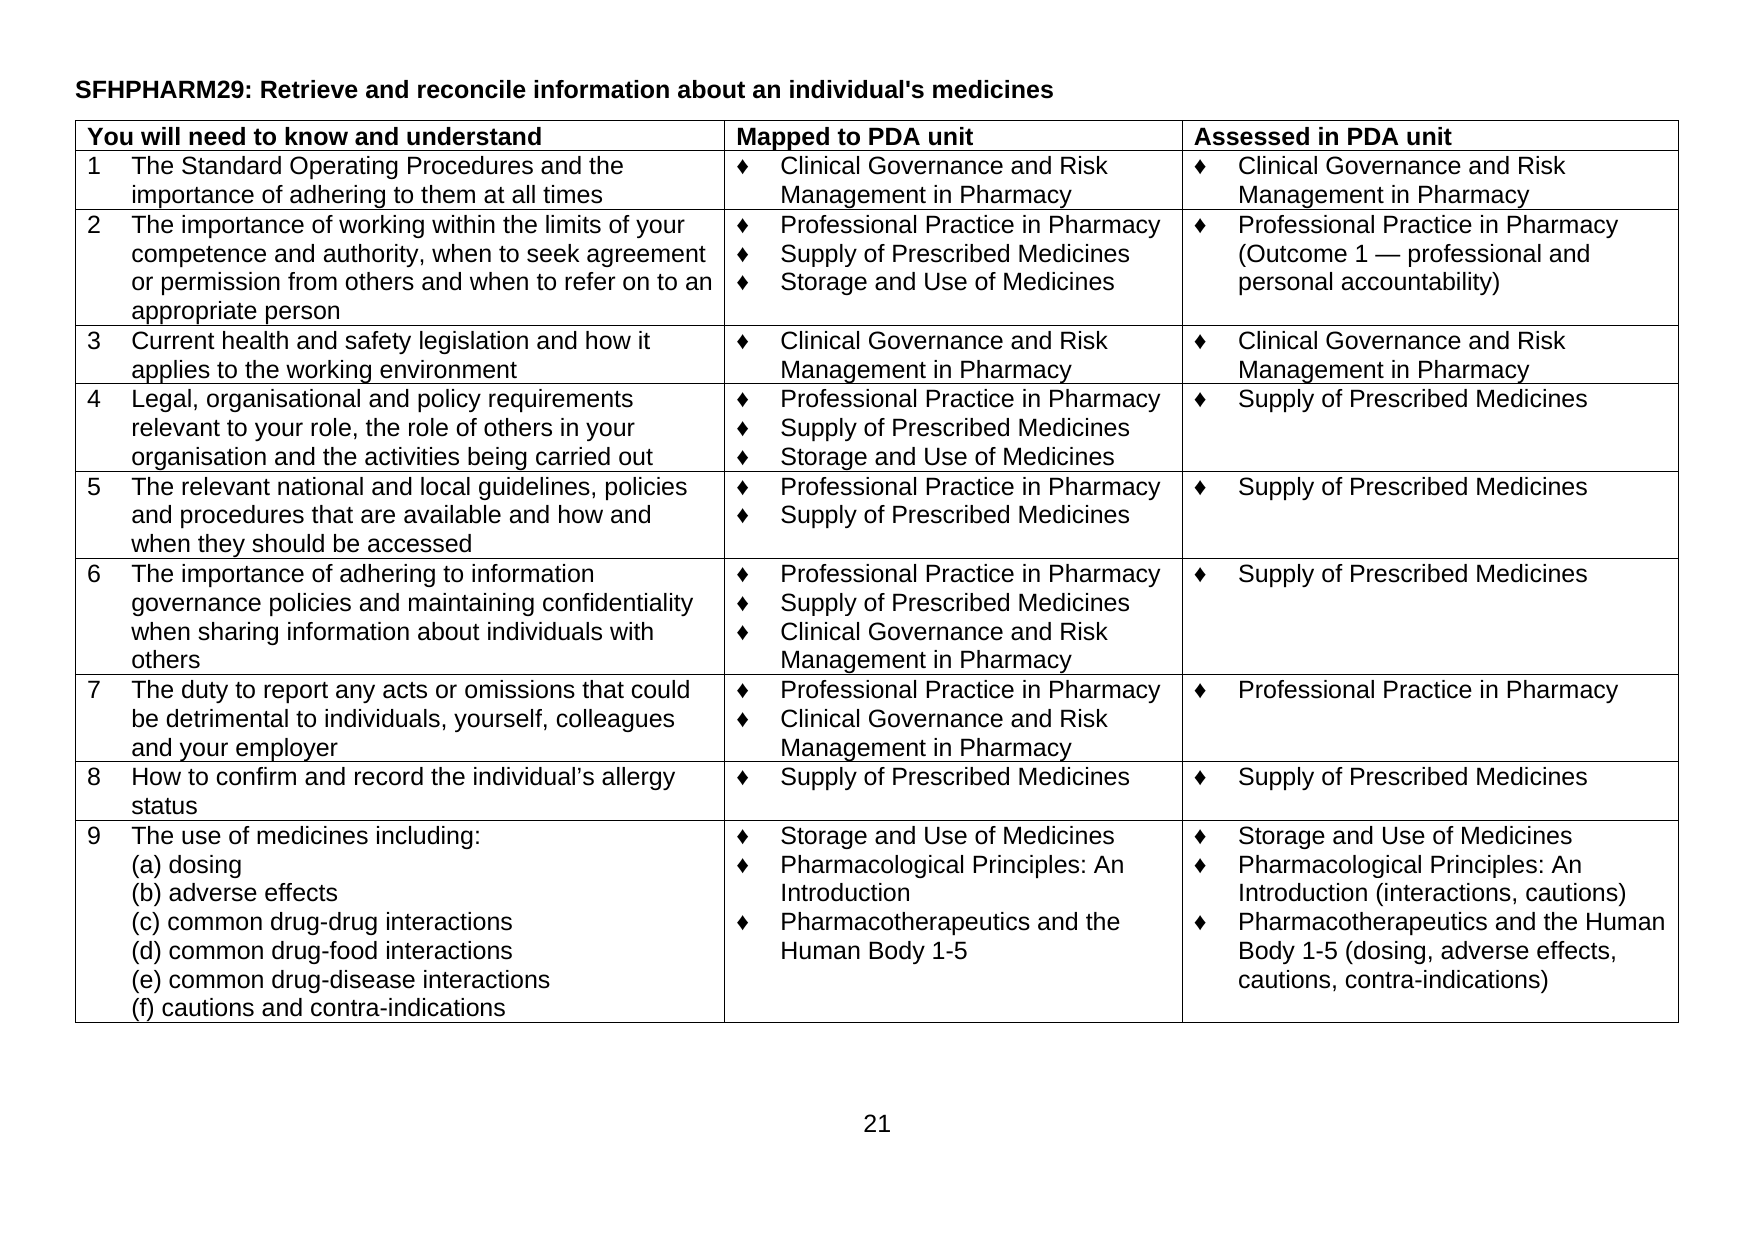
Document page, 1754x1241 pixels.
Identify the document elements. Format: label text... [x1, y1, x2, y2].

table_cell Professional Practice in Pharmacy Clinical Governance and Risk Management in Pharmacy [725, 675, 1182, 761]
table_cell Supply of Prescribed Medicines [1183, 559, 1678, 674]
table_cell How to confirm and record the individual’s allergy status [76, 762, 724, 820]
table_cell Legal, organisational and policy requirements relevant to your role, the role of others in your organisation and the activities being carried out [76, 384, 724, 471]
subtitle SFHPHARM29: Retrieve and reconcile information about an individual's medicines [75, 75, 1679, 104]
table_cell Clinical Governance and Risk Management in Pharmacy [1183, 326, 1678, 383]
table_cell Supply of Prescribed Medicines [725, 762, 1182, 820]
table_header Mapped to PDA unit [725, 121, 1182, 150]
table_cell Clinical Governance and Risk Management in Pharmacy [725, 151, 780, 209]
table_cell Clinical Governance and Risk Management in Pharmacy [1072, 151, 1182, 209]
table_cell Professional Practice in Pharmacy Supply of Prescribed Medicines Storage and Use of Medicines [1115, 384, 1182, 471]
table_cell Professional Practice in Pharmacy Supply of Prescribed Medicines Storage and Use of Medicines [725, 210, 1182, 325]
table_cell Supply of Prescribed Medicines [1183, 762, 1678, 820]
table_cell Professional Practice in Pharmacy (Outcome 1 — professional and personal accountability) [1183, 210, 1678, 325]
table_cell The duty to report any acts or omissions that could be detrimental to individuals, yourself, colleagues and your employer [76, 675, 724, 761]
table_cell The importance of adhering to information governance policies and maintaining confidentiality when sharing information about individuals with others [76, 559, 724, 674]
table_header Assessed in PDA unit [1183, 121, 1678, 150]
table_cell Supply of Prescribed Medicines [1183, 472, 1678, 558]
table_cell Supply of Prescribed Medicines [1183, 384, 1678, 471]
table_cell Clinical Governance and Risk Management in Pharmacy [725, 326, 1182, 383]
table_cell Clinical Governance and Risk Management in Pharmacy [1183, 151, 1238, 209]
table_cell The importance of working within the limits of your competence and authority, when to seek agreement or permission from others and when to refer on to an appropriate person [76, 210, 724, 325]
table_cell Storage and Use of Medicines Pharmacological Principles: An Introduction (interactions, cautions) Pharmacotherapeutics and the Human Body 1-5 (dosing, adverse effects, cautions, contra-indications) [1183, 821, 1678, 1022]
table_cell Professional Practice in Pharmacy [1183, 675, 1678, 761]
table_cell Clinical Governance and Risk Management in Pharmacy [1530, 151, 1678, 209]
table_cell Current health and safety legislation and how it applies to the working environment [76, 326, 724, 383]
table_header You will need to know and understand [76, 121, 724, 150]
table_cell The use of medicines including: (a) dosing (b) adverse effects (c) common drug-drug interactions (d) common drug-food interactions (e) common drug-disease interactions (f) cautions and contra-indications [76, 821, 724, 1022]
table_cell The Standard Operating Procedures and the importance of adhering to them at all times [76, 151, 724, 209]
table_cell Storage and Use of Medicines Pharmacological Principles: An Introduction Pharmacotherapeutics and the Human Body 1-5 [725, 821, 1182, 1022]
table_cell The relevant national and local guidelines, policies and procedures that are available and how and when they should be accessed [76, 472, 724, 558]
table_cell Professional Practice in Pharmacy Supply of Prescribed Medicines Clinical Governance and Risk Management in Pharmacy [1072, 559, 1182, 674]
table_cell Professional Practice in Pharmacy Supply of Prescribed Medicines [725, 472, 1182, 558]
